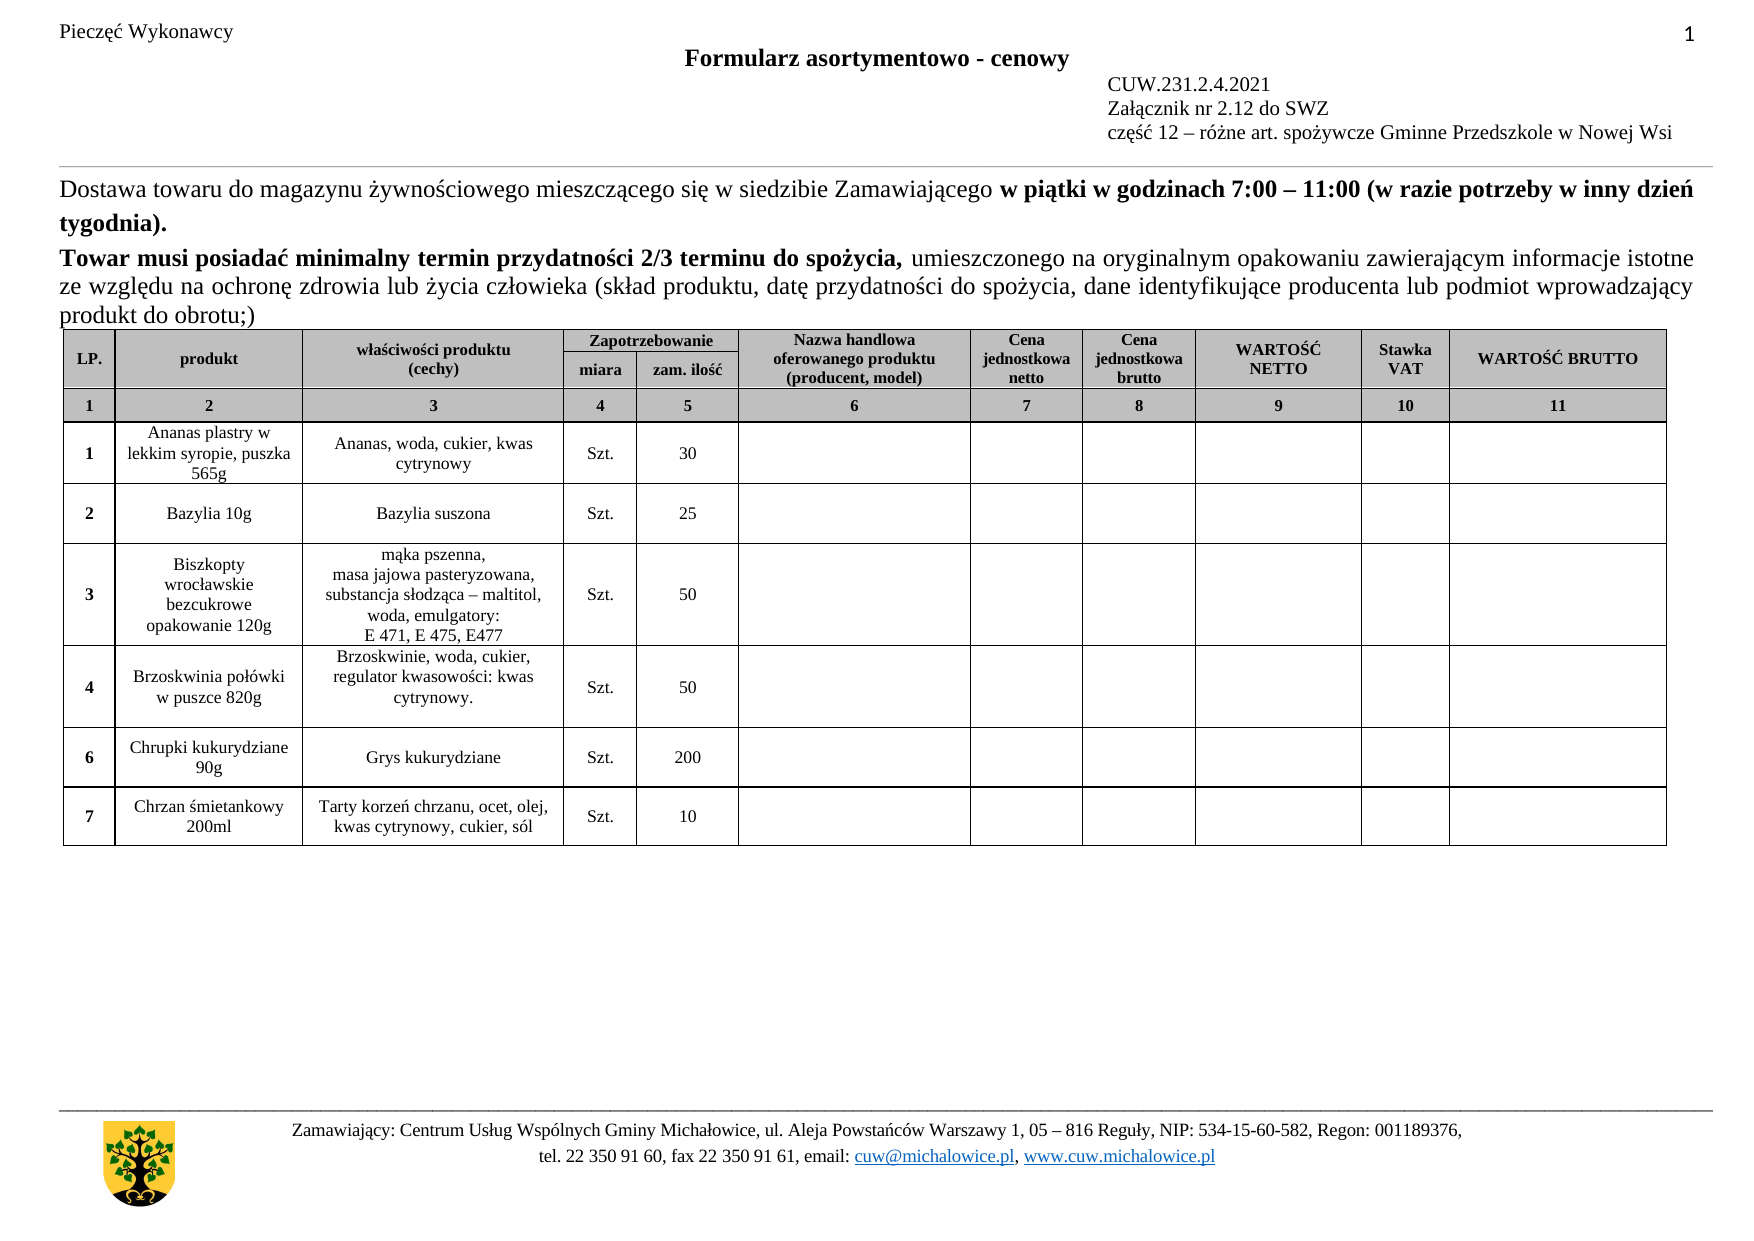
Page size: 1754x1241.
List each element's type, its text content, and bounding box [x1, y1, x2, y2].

table_cell 1 [64, 389, 114, 421]
table_header LP. [64, 330, 114, 387]
table_cell 4 [564, 389, 636, 421]
table_cell Brzoskwinia połówki w puszce 820g [116, 646, 302, 727]
table_cell 3 [64, 544, 114, 645]
table_cell [739, 484, 970, 542]
table_header WARTOŚĆ NETTO [1196, 330, 1361, 387]
table_header produkt [116, 330, 302, 387]
table_cell [1083, 728, 1195, 786]
table_cell 2 [64, 484, 114, 542]
table_cell Ananas plastry w lekkim syropie, puszka 565g [116, 423, 302, 483]
table_cell [1362, 728, 1449, 786]
table_cell [1362, 788, 1449, 845]
table_cell Szt. [564, 423, 636, 483]
table_cell 8 [1083, 389, 1195, 421]
table_cell [739, 423, 970, 483]
table_cell [1083, 788, 1195, 845]
table_cell Chrzan śmietankowy 200ml [116, 788, 302, 845]
table_cell Tarty korzeń chrzanu, ocet, olej, kwas cytrynowy, cukier, sól [303, 788, 563, 845]
table_cell [1196, 484, 1361, 542]
table_cell Grys kukurydziane [303, 728, 563, 786]
table_cell [1196, 728, 1361, 786]
table_cell miara [564, 352, 636, 387]
table_cell Biszkopty wrocławskie bezcukrowe opakowanie 120g [116, 544, 302, 645]
table_cell 10 [637, 788, 738, 845]
table_cell [739, 728, 970, 786]
table_header Stawka VAT [1362, 330, 1449, 387]
table_cell [1450, 728, 1666, 786]
table_cell [1196, 646, 1361, 727]
table_header właściwości produktu (cechy) [303, 330, 563, 387]
table_cell Ananas, woda, cukier, kwas cytrynowy [303, 423, 563, 483]
table_cell zam. ilość [637, 352, 738, 387]
table_cell Szt. [564, 728, 636, 786]
table_cell 7 [971, 389, 1082, 421]
table_header Zapotrzebowanie [564, 330, 738, 351]
table_cell [1196, 788, 1361, 845]
table_cell [1362, 544, 1449, 645]
table_cell Bazylia suszona [303, 484, 563, 542]
table_cell Brzoskwinie, woda, cukier, regulator kwasowości: kwas cytrynowy. [303, 646, 563, 727]
table_cell Szt. [564, 788, 636, 845]
text Towar musi posiadać minimalny termin przydatności 2/3 terminu do spożycia, umieszczonego na oryginalnym opakowaniu zawierającym informacje istotne ze względu na ochronę zdrowia lub życia człowieka (skład produktu, datę przydatności do spożycia, dane identyfikujące producenta lub podmiot wprowadzający produkt do obrotu;) [59, 243, 1695, 329]
table_cell [971, 484, 1082, 542]
text Dostawa towaru do magazynu żywnościowego mieszczącego się w siedzibie Zamawiającego w piątki w godzinach 7:00 – 11:00 (w razie potrzeby w inny dzień tygodnia). [59, 174, 1695, 237]
table_cell 7 [64, 788, 114, 845]
table_cell [971, 728, 1082, 786]
table_cell 2 [116, 389, 302, 421]
table_cell [971, 423, 1082, 483]
table_cell [1450, 544, 1666, 645]
table_cell Szt. [564, 544, 636, 645]
table_cell [1450, 788, 1666, 845]
table_cell 6 [739, 389, 970, 421]
table_cell [971, 544, 1082, 645]
table_cell 1 [64, 423, 114, 483]
table_cell Szt. [564, 484, 636, 542]
table_cell [1450, 423, 1666, 483]
table_cell [739, 544, 970, 645]
table_cell 9 [1196, 389, 1361, 421]
table_cell [1450, 484, 1666, 542]
table_cell mąka pszenna, masa jajowa pasteryzowana, substancja słodząca – maltitol, woda, emulgatory: E 471, E 475, E477 [303, 544, 563, 645]
table_cell [739, 788, 970, 845]
table_header WARTOŚĆ BRUTTO [1450, 330, 1666, 387]
table_cell Chrupki kukurydziane 90g [116, 728, 302, 786]
table_header Cena jednostkowa netto [971, 330, 1082, 387]
table_cell [1362, 484, 1449, 542]
table_cell [1083, 423, 1195, 483]
table_header Cena jednostkowa brutto [1083, 330, 1195, 387]
table_cell 200 [637, 728, 738, 786]
table_cell 50 [637, 544, 738, 645]
table_cell [1083, 646, 1195, 727]
table_cell [739, 646, 970, 727]
picture [103, 1121, 175, 1207]
table_cell [1083, 484, 1195, 542]
table_cell 11 [1450, 389, 1666, 421]
table_cell Szt. [564, 646, 636, 727]
table_cell 6 [64, 728, 114, 786]
table_cell 50 [637, 646, 738, 727]
table_cell 3 [303, 389, 563, 421]
table_cell Bazylia 10g [116, 484, 302, 542]
table_cell [1362, 646, 1449, 727]
table_cell 30 [637, 423, 738, 483]
table_header Nazwa handlowa oferowanego produktu (producent, model) [739, 330, 970, 387]
table_cell [1196, 423, 1361, 483]
table_cell 4 [64, 646, 114, 727]
table_cell [971, 788, 1082, 845]
table_cell [1362, 423, 1449, 483]
table_cell [1083, 544, 1195, 645]
table_cell [1450, 646, 1666, 727]
table_cell [971, 646, 1082, 727]
table_cell [1196, 544, 1361, 645]
table_cell 25 [637, 484, 738, 542]
table_cell 5 [637, 389, 738, 421]
table_cell 10 [1362, 389, 1449, 421]
